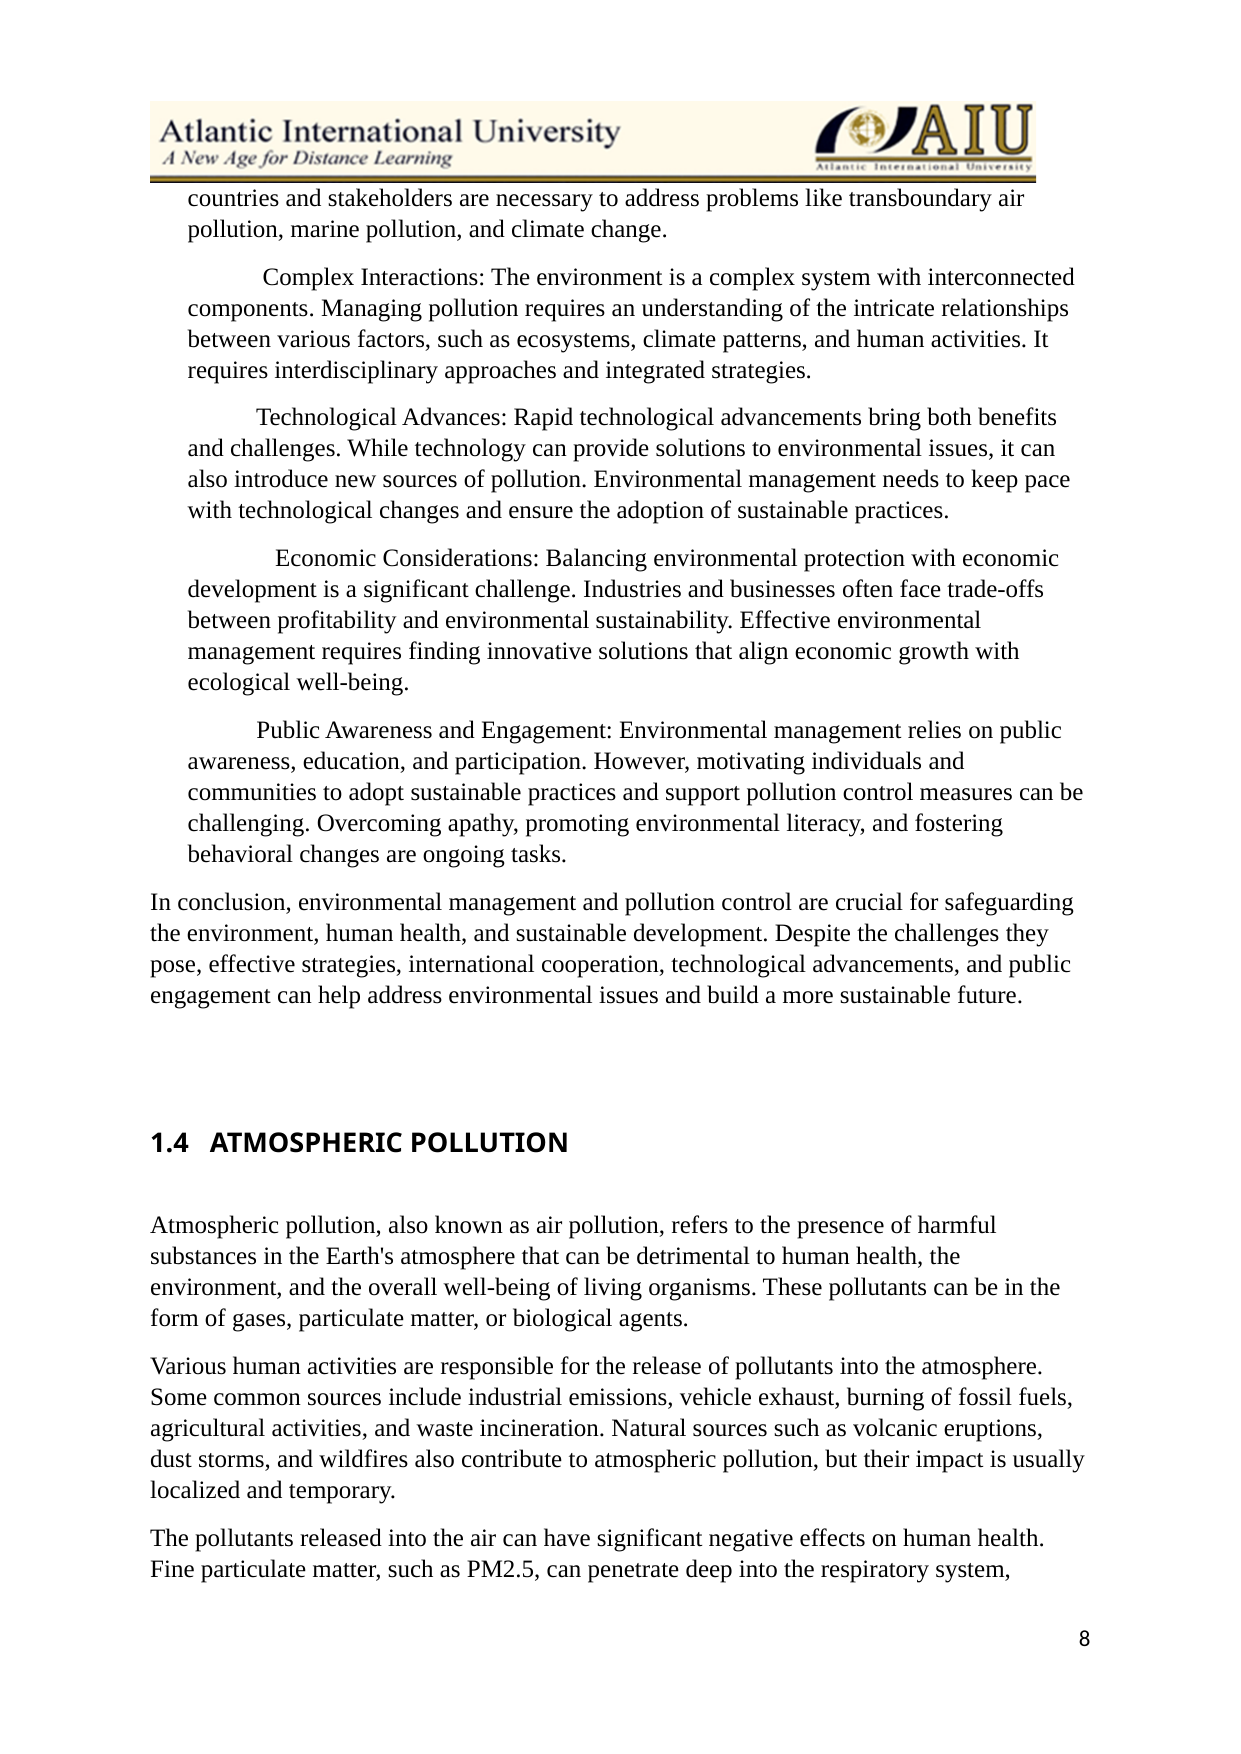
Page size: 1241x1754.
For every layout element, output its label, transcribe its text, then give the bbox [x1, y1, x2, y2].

subtitle 1.4 ATMOSPHERIC POLLUTION [150, 1123, 1090, 1160]
text Complex Interactions: The environment is a complex system with interconnected components. Managing pollution requires an understanding of the intricate relationships between various factors, such as ecosystems, climate patterns, and human activities. It requires interdisciplinary approaches and integrated strategies. [187, 262, 1090, 383]
text In conclusion, environmental management and pollution control are crucial for safeguarding the environment, human health, and sustainable development. Despite the challenges they pose, effective strategies, international cooperation, technological advancements, and public engagement can help address environmental issues and build a more sustainable future. [150, 887, 1090, 1009]
picture [150, 101, 1037, 183]
text Various human activities are responsible for the release of pollutants into the atmosphere. Some common sources include industrial emissions, vehicle exhaust, burning of fossil fuels, agricultural activities, and waste incineration. Natural sources such as volcanic eruptions, dust storms, and wildfires also contribute to atmospheric pollution, but their impact is usually localized and temporary. [150, 1351, 1090, 1504]
text Public Awareness and Engagement: Environmental management relies on public awareness, education, and participation. However, motivating individuals and communities to adopt sustainable practices and support pollution control measures can be challenging. Overcoming apathy, promoting environmental literacy, and fostering behavioral changes are ongoing tasks. [187, 715, 1090, 868]
text Technological Advances: Rapid technological advancements bring both benefits and challenges. While technology can provide solutions to environmental issues, it can also introduce new sources of pollution. Environmental management needs to keep pace with technological changes and ensure the adoption of sustainable practices. [187, 402, 1090, 524]
text Economic Considerations: Balancing environmental protection with economic development is a significant challenge. Industries and businesses often face trade-offs between profitability and environmental sustainability. Effective environmental management requires finding innovative solutions that align economic growth with ecological well-being. [187, 543, 1090, 696]
text Atmospheric pollution, also known as air pollution, refers to the presence of harmful substances in the Earth's atmosphere that can be detrimental to human health, the environment, and the overall well-being of living organisms. These pollutants can be in the form of gases, particulate matter, or biological agents. [150, 1210, 1090, 1332]
